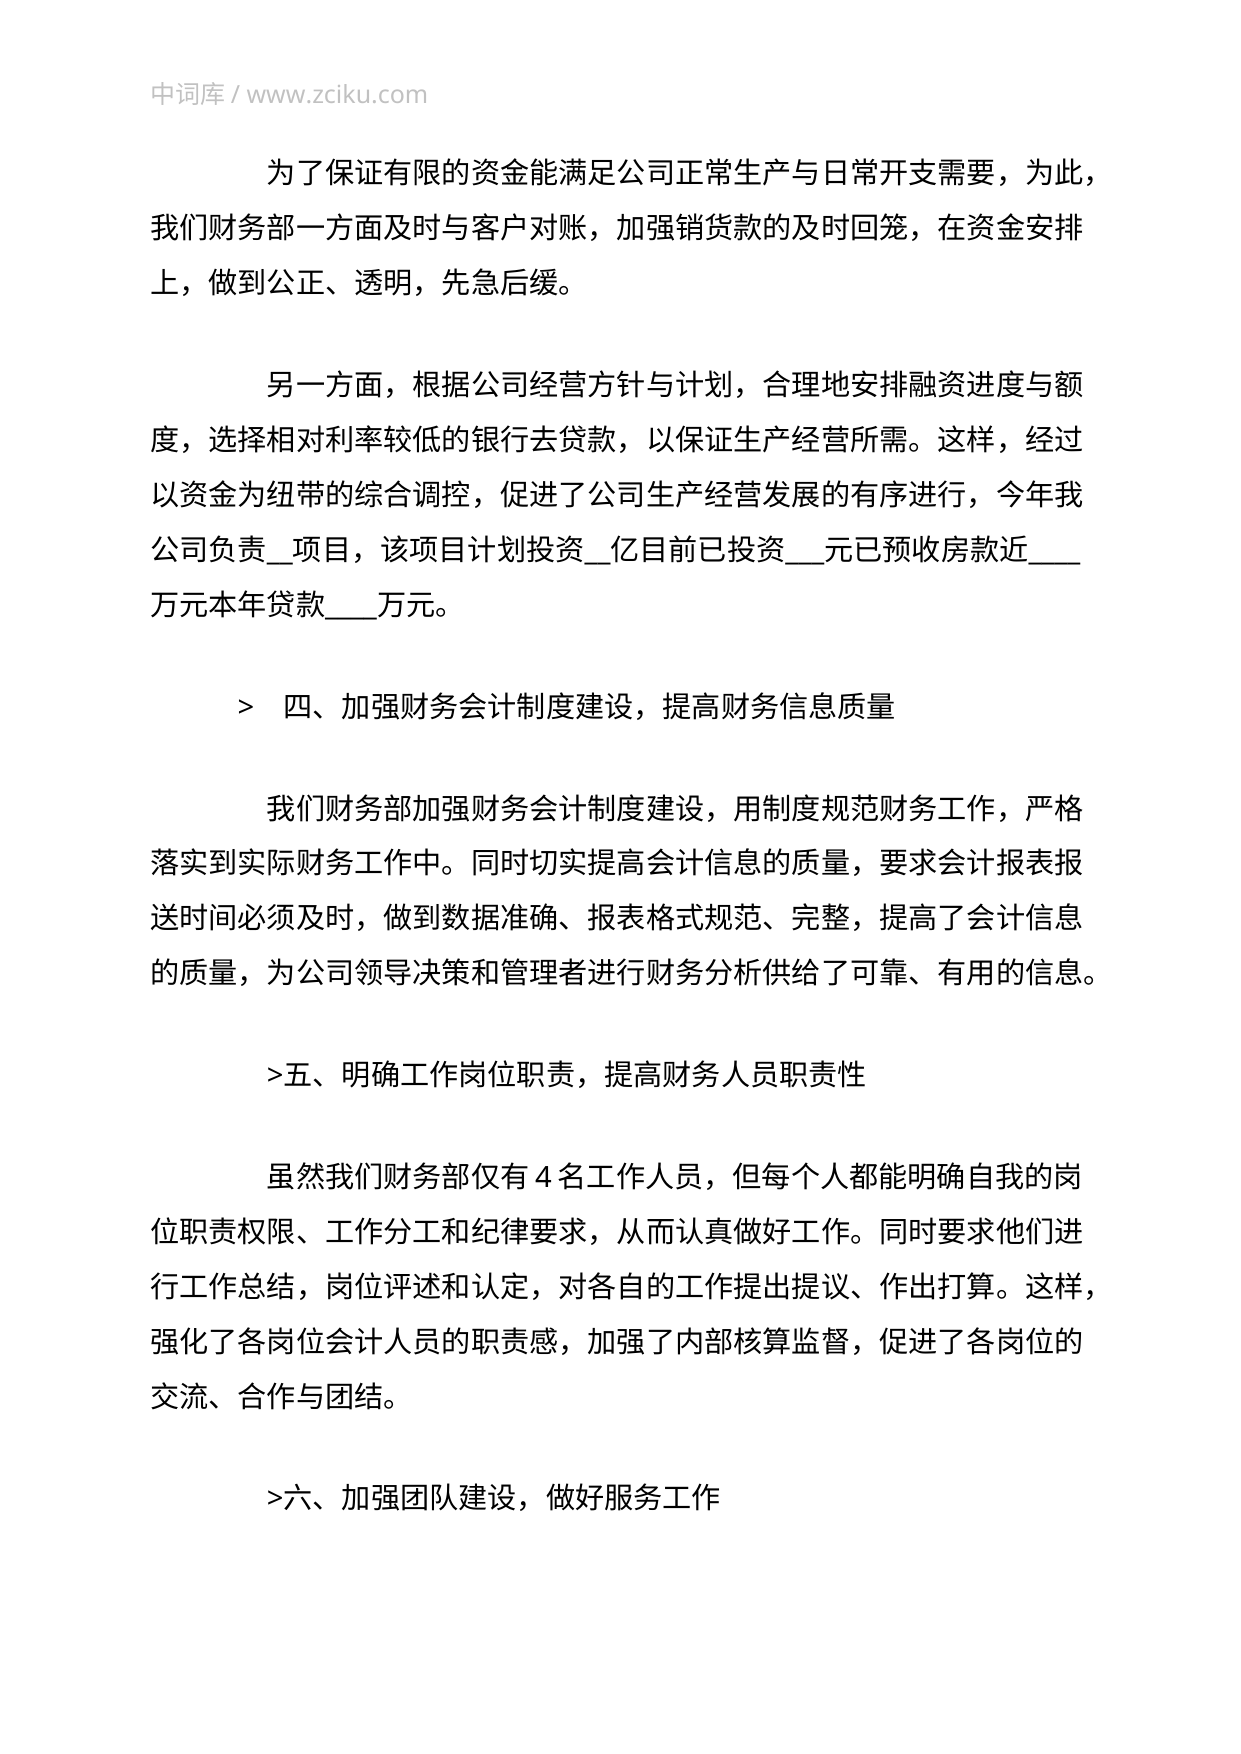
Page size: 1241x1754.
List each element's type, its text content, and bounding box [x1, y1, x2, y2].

text 为了保证有限的资金能满足公司正常生产与日常开支需要，为此，我们财务部一方面及时与客户对账，加强销货款的及时回笼，在资金安排上，做到公正、透明，先急后缓。 [150, 150, 1090, 302]
text 虽然我们财务部仅有4名工作人员，但每个人都能明确自我的岗位职责权限、工作分工和纪律要求，从而认真做好工作。同时要求他们进行工作总结，岗位评述和认定，对各自的工作提出提议、作出打算。这样，强化了各岗位会计人员的职责感，加强了内部核算监督，促进了各岗位的交流、合作与团结。 [150, 1154, 1090, 1416]
text >六、加强团队建设，做好服务工作 [150, 1475, 1090, 1517]
text > 四、加强财务会计制度建设，提高财务信息质量 [150, 683, 1090, 726]
text 另一方面，根据公司经营方针与计划，合理地安排融资进度与额度，选择相对利率较低的银行去贷款，以保证生产经营所需。这样，经过以资金为纽带的综合调控，促进了公司生产经营发展的有序进行，今年我公司负责__项目，该项目计划投资__亿目前已投资___元已预收房款近____万元本年贷款____万元。 [150, 362, 1090, 624]
text 我们财务部加强财务会计制度建设，用制度规范财务工作，严格落实到实际财务工作中。同时切实提高会计信息的质量，要求会计报表报送时间必须及时，做到数据准确、报表格式规范、完整，提高了会计信息的质量，为公司领导决策和管理者进行财务分析供给了可靠、有用的信息。 [150, 785, 1090, 992]
text >五、明确工作岗位职责，提高财务人员职责性 [150, 1052, 1090, 1094]
